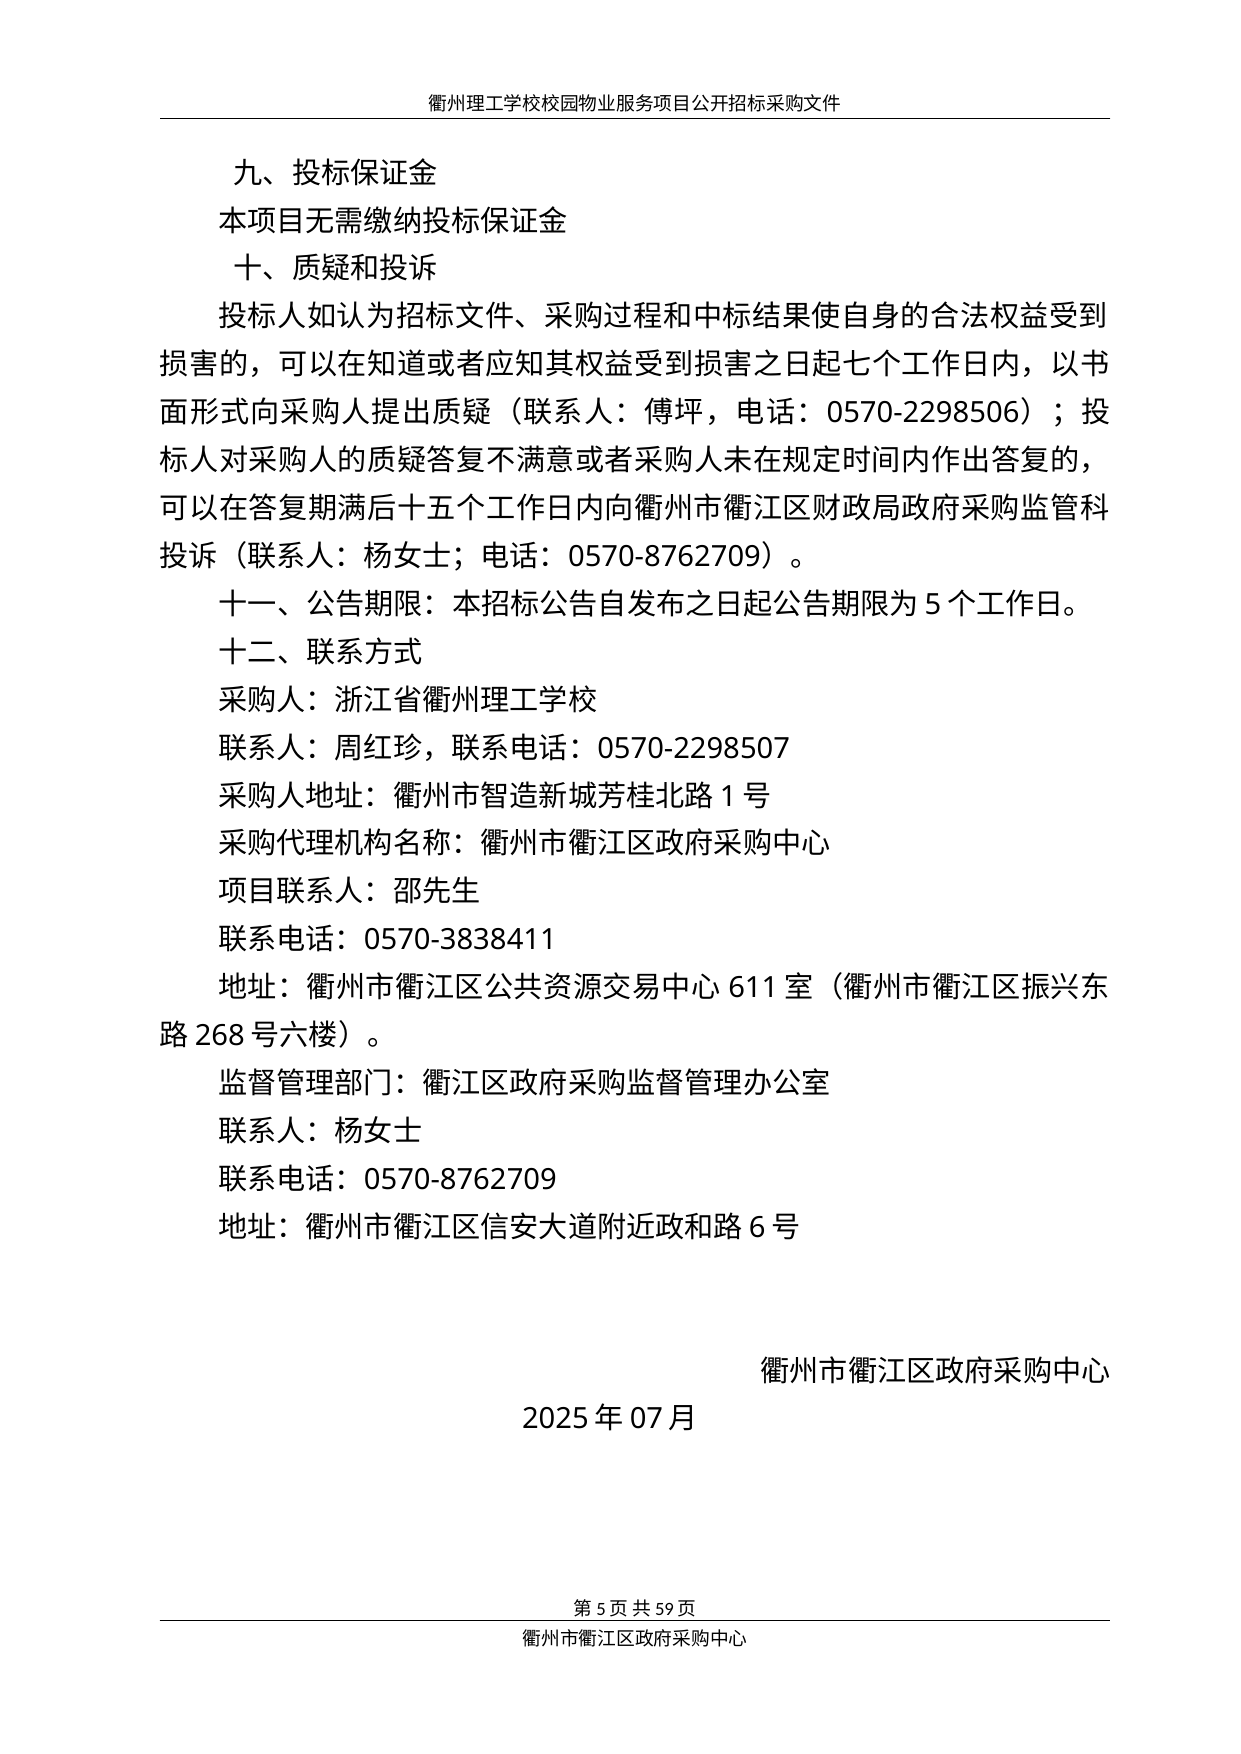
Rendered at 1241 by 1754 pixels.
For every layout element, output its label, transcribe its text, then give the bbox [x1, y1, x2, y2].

text 联系人：杨女士 [159, 1103, 1110, 1151]
text 十、质疑和投诉 [233, 241, 1110, 288]
text 采购人：浙江省衢州理工学校 [159, 672, 1110, 720]
text 2025年07月 [159, 1391, 1110, 1438]
text 采购人地址：衢州市智造新城芳桂北路1号 [159, 768, 1110, 816]
text 九、投标保证金 [233, 145, 1110, 193]
text 投标人如认为招标文件、采购过程和中标结果使自身的合法权益受到损害的，可以在知道或者应知其权益受到损害之日起七个工作日内，以书面形式向采购人提出质疑（联系人：傅坪，电话：0570-2298506）；投标人对采购人的质疑答复不满意或者采购人未在规定时间内作出答复的，可以在答复期满后十五个工作日内向衢州市衢江区财政局政府采购监管科投诉（联系人：杨女士；电话：0570-8762709）。 [159, 288, 1110, 576]
text 联系人：周红珍，联系电话：0570-2298507 [159, 720, 1110, 768]
text 监督管理部门：衢江区政府采购监督管理办公室 [159, 1055, 1110, 1103]
text 地址：衢州市衢江区信安大道附近政和路6号 [159, 1199, 1110, 1247]
text 联系电话：0570-8762709 [159, 1151, 1110, 1199]
text 采购代理机构名称：衢州市衢江区政府采购中心 [159, 816, 1110, 863]
text 十二、联系方式 [218, 624, 1110, 672]
text 衢州市衢江区政府采购中心 [159, 1343, 1110, 1391]
text 十一、公告期限：本招标公告自发布之日起公告期限为5个工作日。 [218, 576, 1110, 624]
text 联系电话：0570-3838411 [159, 911, 1110, 959]
text 地址：衢州市衢江区公共资源交易中心611室（衢州市衢江区振兴东路268号六楼）。 [159, 959, 1110, 1055]
text 项目联系人：邵先生 [159, 863, 1110, 911]
text 本项目无需缴纳投标保证金 [159, 193, 1110, 241]
